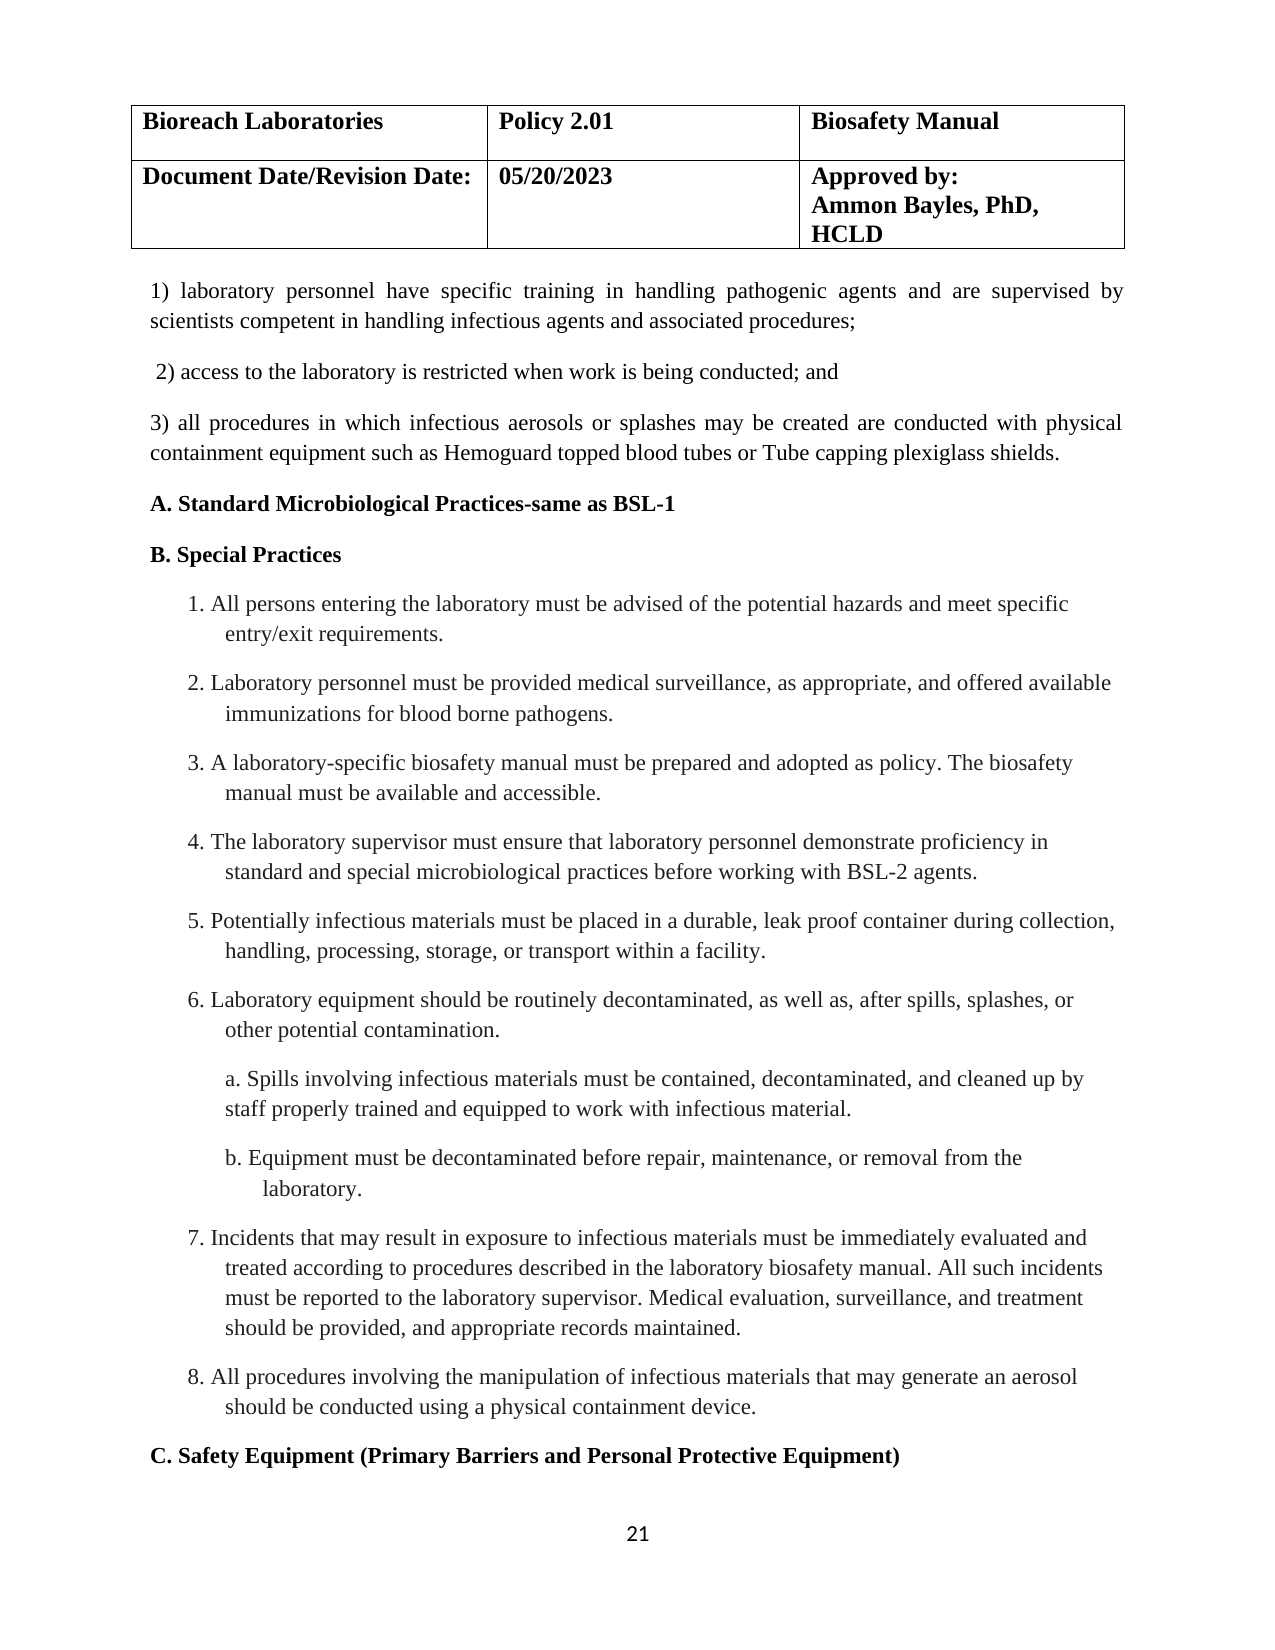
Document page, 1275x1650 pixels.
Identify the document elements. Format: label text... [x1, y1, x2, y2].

text B. Special Practices [150, 541, 1125, 568]
text 8. All procedures involving the manipulation of infectious materials that may generate an aerosol should be conducted using a physical containment device. [187, 1363, 1125, 1420]
text 3) all procedures in which infectious aerosols or splashes may be created are conducted with physical containment equipment such as Hemoguard topped blood tubes or Tube capping plexiglass shields. [150, 409, 1125, 466]
text 1. All persons entering the laboratory must be advised of the potential hazards and meet specific entry/exit requirements. [187, 590, 1125, 647]
text a. Spills involving infectious materials must be contained, decontaminated, and cleaned up by staff properly trained and equipped to work with infectious material. [225, 1065, 1125, 1122]
text C. Safety Equipment (Primary Barriers and Personal Protective Equipment) [150, 1442, 1125, 1469]
text 6. Laboratory equipment should be routinely decontaminated, as well as, after spills, splashes, or other potential contamination. [187, 986, 1125, 1043]
text 3. A laboratory-specific biosafety manual must be prepared and adopted as policy. The biosafety manual must be available and accessible. [187, 749, 1125, 805]
text A. Standard Microbiological Practices-same as BSL-1 [150, 490, 1125, 517]
text 2. Laboratory personnel must be provided medical surveillance, as appropriate, and offered available immunizations for blood borne pathogens. [187, 669, 1125, 726]
text 4. The laboratory supervisor must ensure that laboratory personnel demonstrate proficiency in standard and special microbiological practices before working with BSL-2 agents. [187, 828, 1125, 884]
text 5. Potentially infectious materials must be placed in a durable, leak proof container during collection, handling, processing, storage, or transport within a facility. [187, 907, 1125, 963]
text b. Equipment must be decontaminated before repair, maintenance, or removal from the laboratory. [225, 1144, 1125, 1201]
text 2) access to the laboratory is restricted when work is being conducted; and [150, 358, 1125, 384]
text 7. Incidents that may result in exposure to infectious materials must be immediately evaluated and treated according to procedures described in the laboratory biosafety manual. All such incidents must be reported to the laboratory supervisor. Medical evaluation, surveillance, and treatment should be provided, and appropriate records maintained. [187, 1224, 1125, 1341]
text 1) laboratory personnel have specific training in handling pathogenic agents and are supervised by scientists competent in handling infectious agents and associated procedures; [150, 277, 1125, 333]
